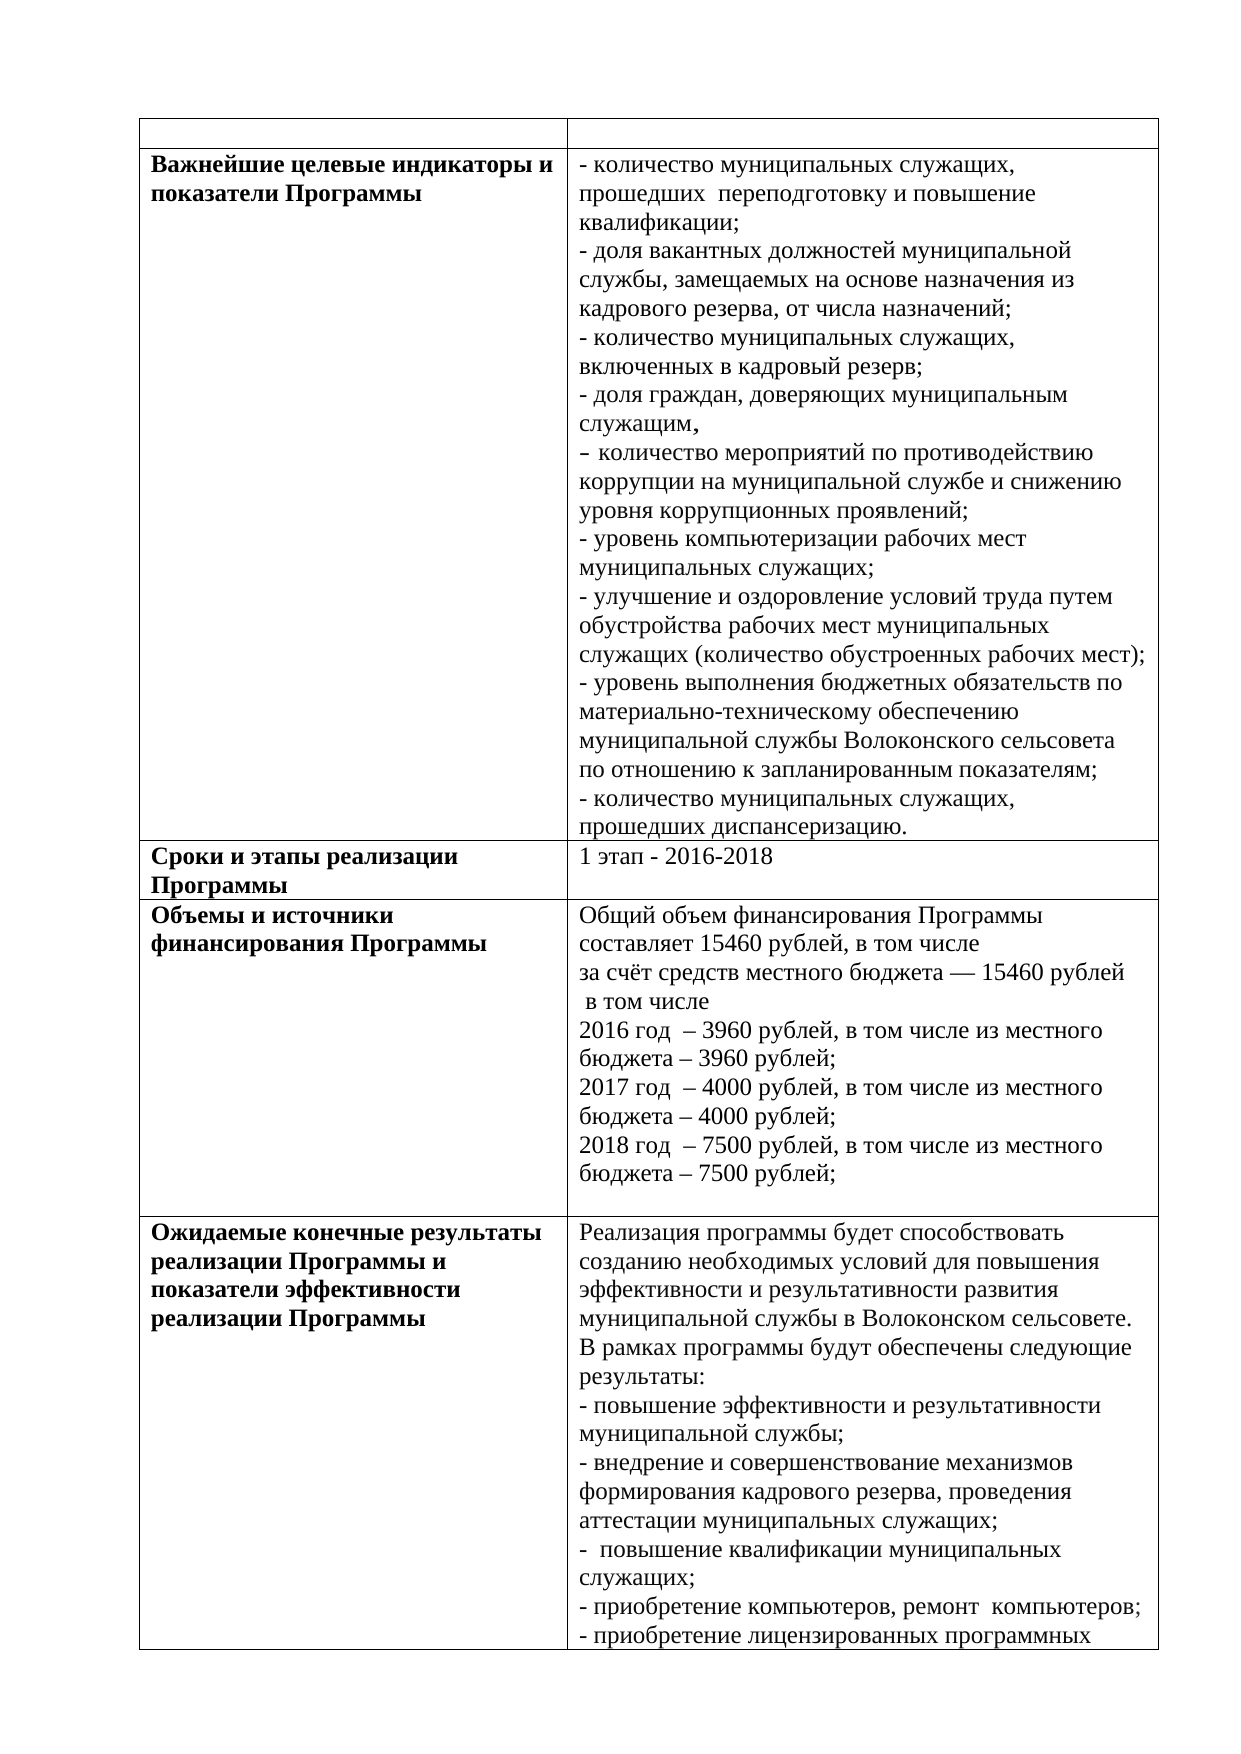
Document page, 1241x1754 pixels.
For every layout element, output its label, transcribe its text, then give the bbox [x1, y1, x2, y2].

table_cell 1 этап - 2016-2018 [568, 841, 1158, 899]
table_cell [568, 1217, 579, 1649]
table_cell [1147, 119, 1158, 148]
table_cell Общий объем финансирования Программы составляет 15460 рублей, в том числе за счёт средств местного бюджета — 15460 рублей в том числе 2016 год – 3960 рублей, в том числе из местного бюджета – 3960 рублей; 2017 год – 4000 рублей, в том числе из местного бюджета – 4000 рублей; 2018 год – 7500 рублей, в том числе из местного бюджета – 7500 рублей; [568, 900, 1158, 1216]
table_cell Объемы и источники финансирования Программы [140, 900, 567, 1216]
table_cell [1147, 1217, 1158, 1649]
table_cell Сроки и этапы реализации Программы [140, 841, 567, 899]
table_cell - количество муниципальных служащих, прошедших переподготовку и повышение квалификации; - доля вакантных должностей муниципальной службы, замещаемых на основе назначения из кадрового резерва, от числа назначений; - количество муниципальных служащих, включенных в кадровый резерв; - доля граждан, доверяющих муниципальным служащим, - количество мероприятий по противодействию коррупции на муниципальной службе и снижению уровня коррупционных проявлений; - уровень компьютеризации рабочих мест муниципальных служащих; - улучшение и оздоровление условий труда путем обустройства рабочих мест муниципальных служащих (количество обустроенных рабочих мест); - уровень выполнения бюджетных обязательств по материально-техническому обеспечению муниципальной службы Волоконского сельсовета по отношению к запланированным показателям; - количество муниципальных служащих, прошедших диспансеризацию. [568, 149, 1158, 840]
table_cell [140, 1217, 567, 1649]
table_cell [140, 119, 567, 148]
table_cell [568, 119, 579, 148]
table_cell Важнейшие целевые индикаторы и показатели Программы [140, 149, 567, 840]
